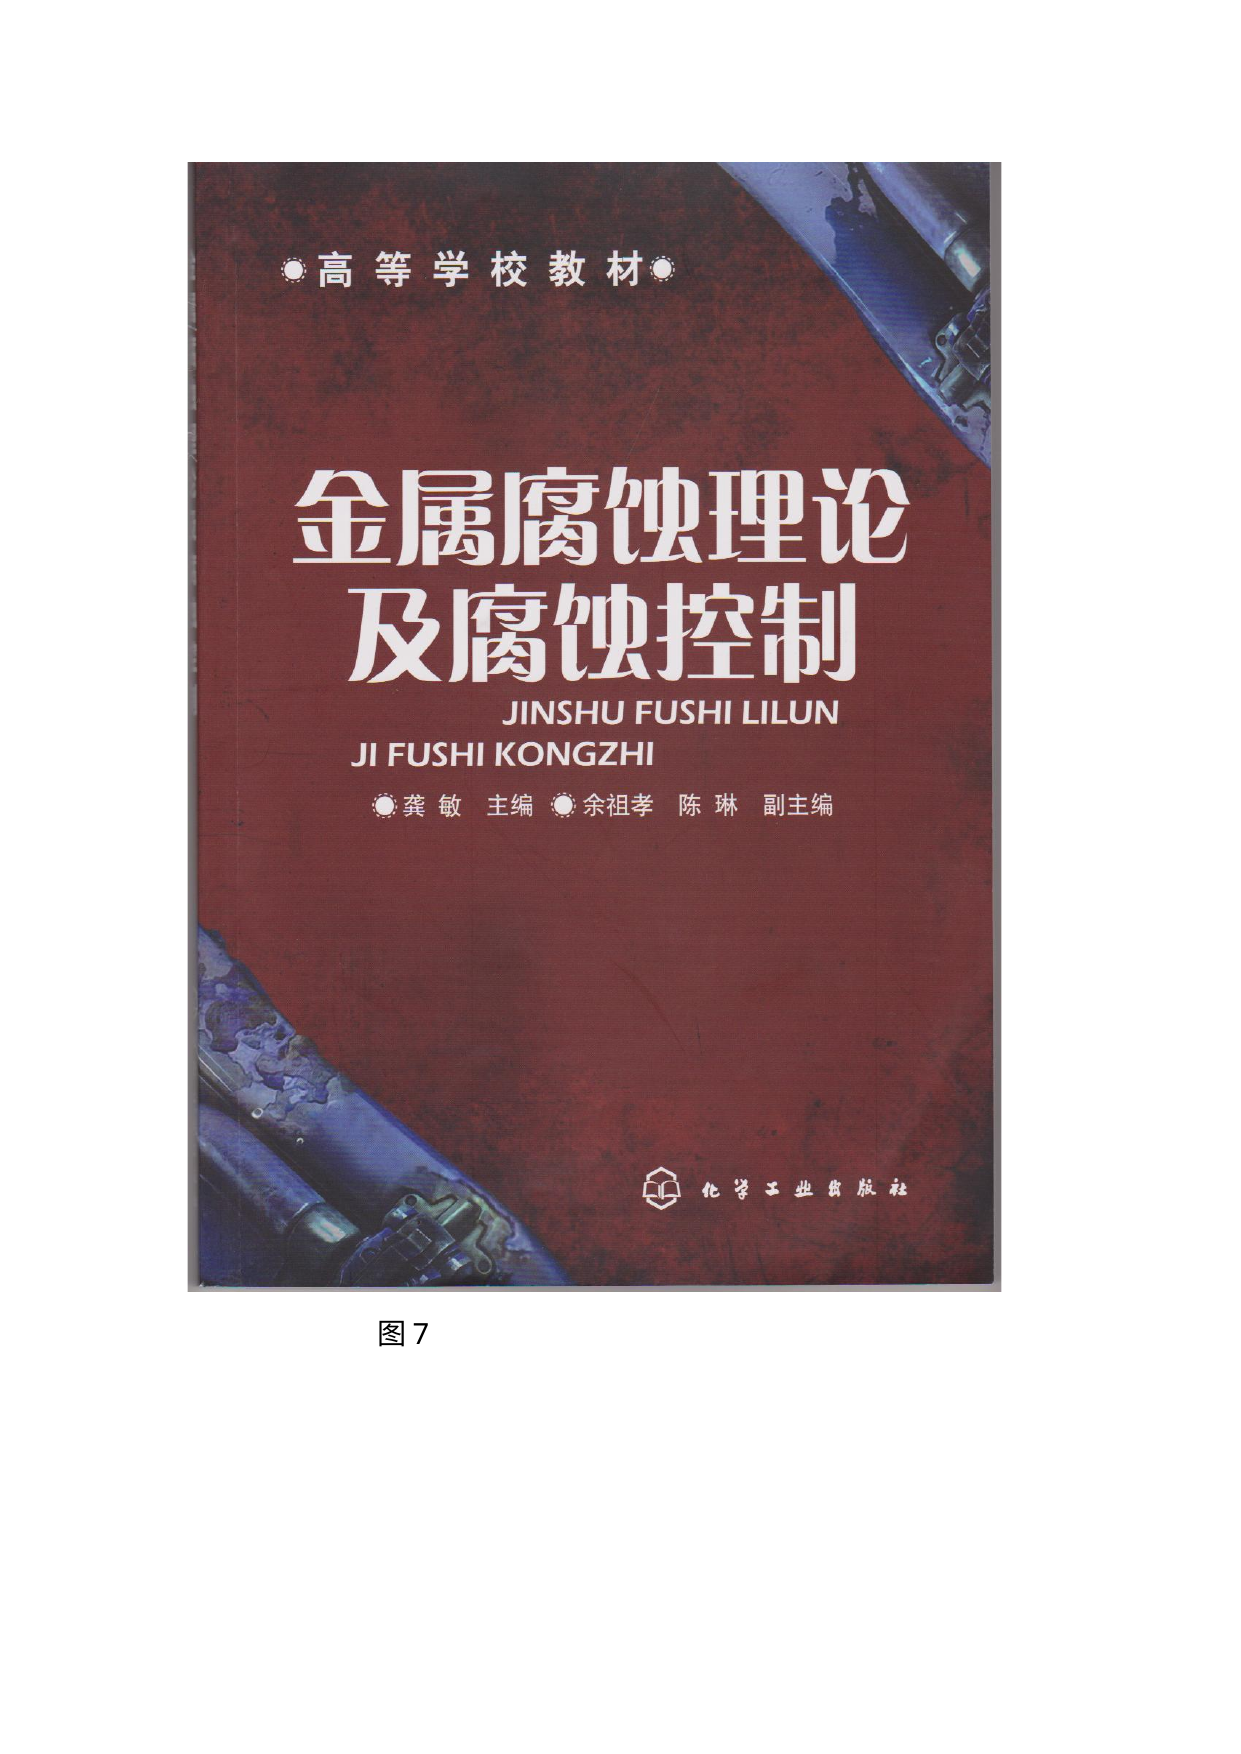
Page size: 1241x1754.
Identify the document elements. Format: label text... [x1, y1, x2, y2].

text 图7 [187, 1299, 1053, 1364]
picture [187, 162, 1002, 1292]
